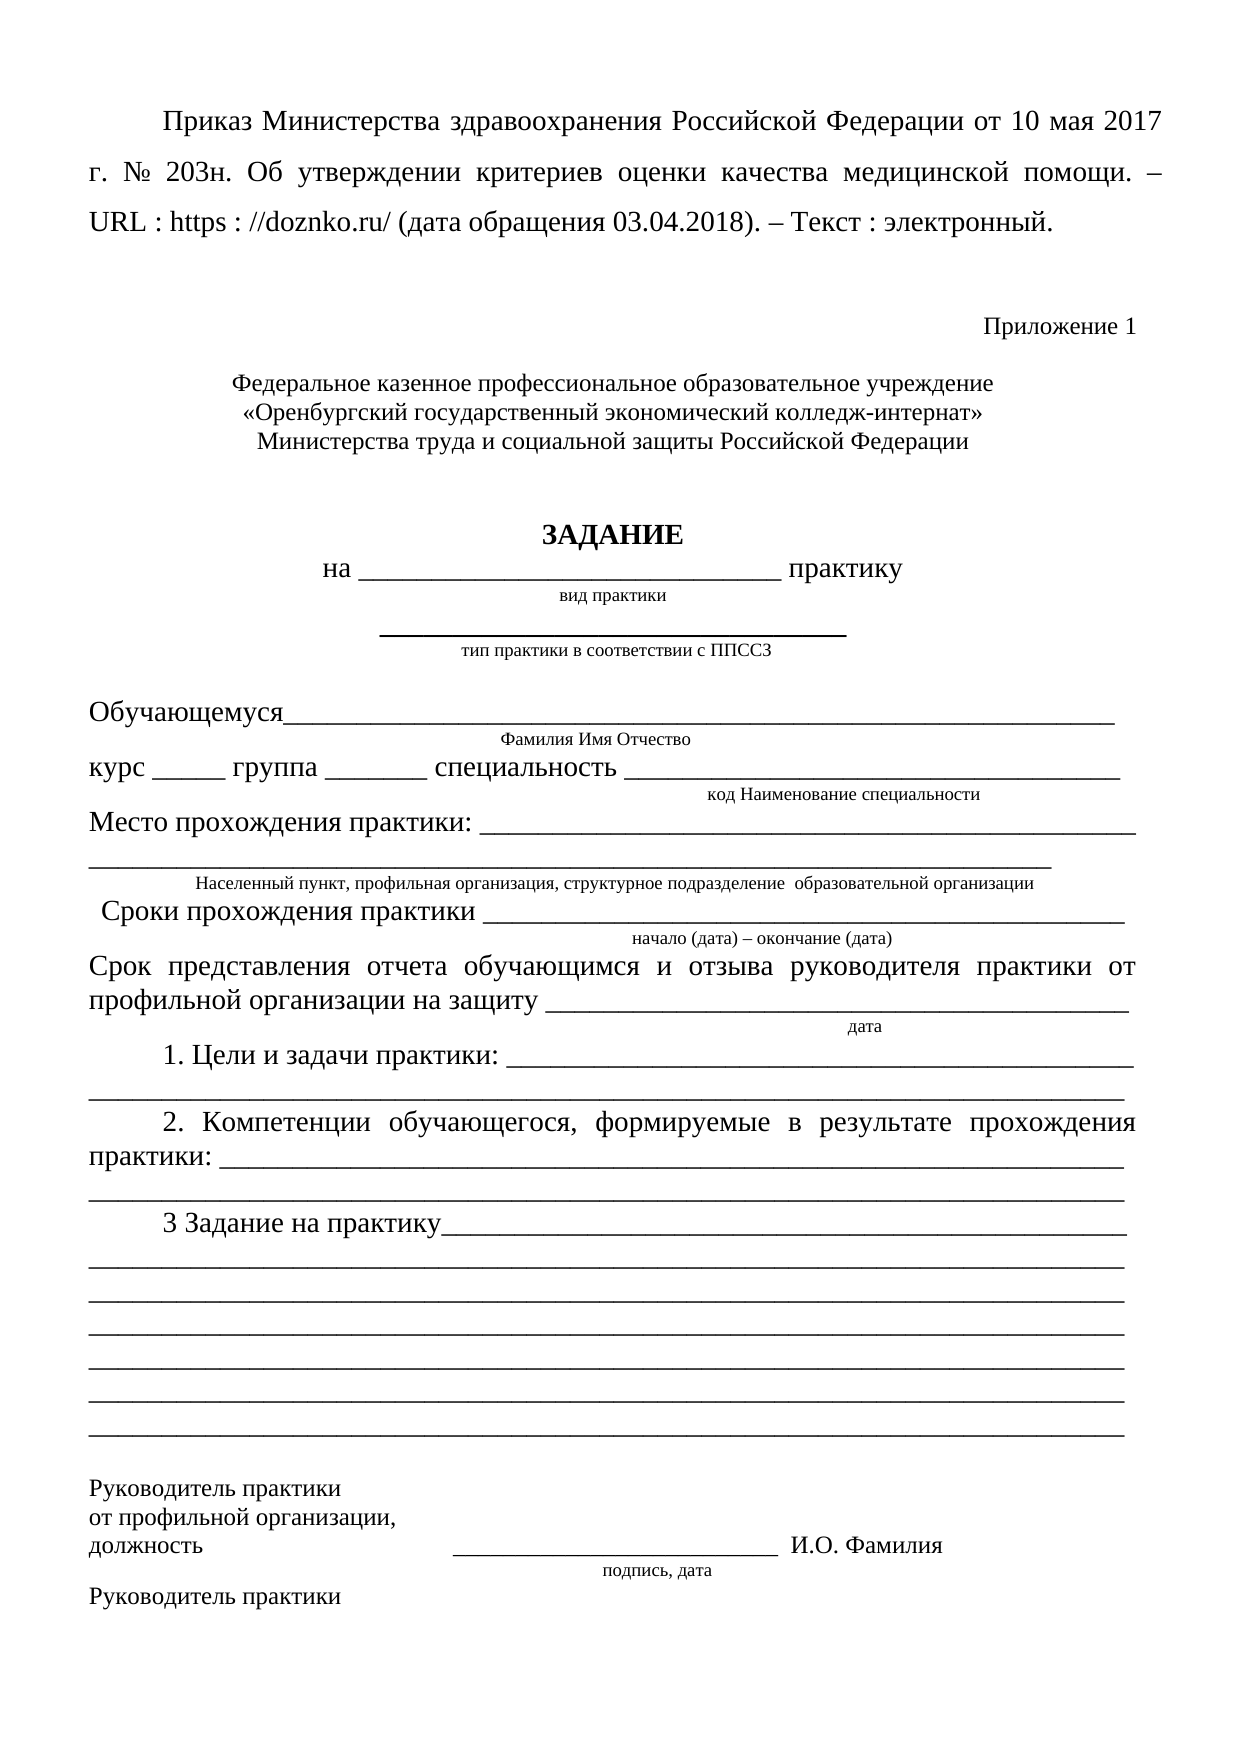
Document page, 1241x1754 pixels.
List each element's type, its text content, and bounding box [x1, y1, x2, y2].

text Обучающемуся_________________________________________________________ [89, 694, 1137, 728]
text Федеральное казенное профессиональное образовательное учреждение [89, 368, 1137, 397]
text Место прохождения практики: _____________________________________________ [89, 804, 1137, 838]
text Фамилия Имя Отчество [89, 728, 1137, 749]
text _______________________________________________________________________ [89, 1171, 1137, 1205]
text _______________________________________________________________________ [89, 1238, 1137, 1272]
text тип практики в соответствии с ППССЗ [89, 639, 1137, 661]
text Руководитель практики [89, 1581, 1137, 1609]
text подпись, дата [89, 1559, 1137, 1581]
text _______________________________________________________________________ [89, 1071, 1137, 1104]
text 1. Цели и задачи практики: ___________________________________________ [89, 1037, 1137, 1071]
text на _____________________________ практику [89, 551, 1137, 584]
text дата [89, 1015, 1137, 1037]
text Населенный пункт, профильная организация, структурное подразделение образовательной организации [89, 872, 1137, 893]
text Сроки прохождения практики ____________________________________________ [89, 893, 1137, 927]
text ЗАДАНИЕ [89, 517, 1137, 551]
text начало (дата) – окончание (дата) [89, 927, 1137, 948]
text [89, 1531, 1137, 1559]
text от профильной организации, [89, 1502, 1137, 1531]
text ______________________________________________________________________________________________________________________________________________ [89, 1272, 1137, 1339]
text 2. Компетенции обучающегося, формируемые в результате прохождения практики: ______________________________________________________________ [89, 1104, 1137, 1171]
text Приказ Министерства здравоохранения Российской Федерации от 10 мая 2017 г. № 203н. Об утверждении критериев оценки качества медицинской помощи. – URL : https : //doznko.ru/ (дата обращения 03.04.2018). – Текст : электронный. [89, 103, 1162, 237]
text ________________________________ [89, 606, 1137, 639]
text Приложение 1 [89, 311, 1137, 340]
text Срок представления отчета обучающимся и отзыва руководителя практики от профильной организации на защиту ________________________________________ [89, 948, 1137, 1015]
text вид практики [89, 584, 1137, 606]
text «Оренбургский государственный экономический колледж-интернат» [89, 397, 1137, 426]
text курс _____ группа _______ специальность __________________________________ [89, 749, 1137, 783]
text код Наименование специальности [89, 783, 1137, 804]
text Руководитель практики [89, 1473, 1137, 1502]
text __________________________________________________________________ [89, 838, 1137, 872]
text Министерства труда и социальной защиты Российской Федерации [89, 426, 1137, 455]
text 3 Задание на практику_______________________________________________ [89, 1205, 1137, 1238]
text _____________________________________________________________________________________________________________________________________________________________________________________________________________________ [89, 1339, 1137, 1439]
